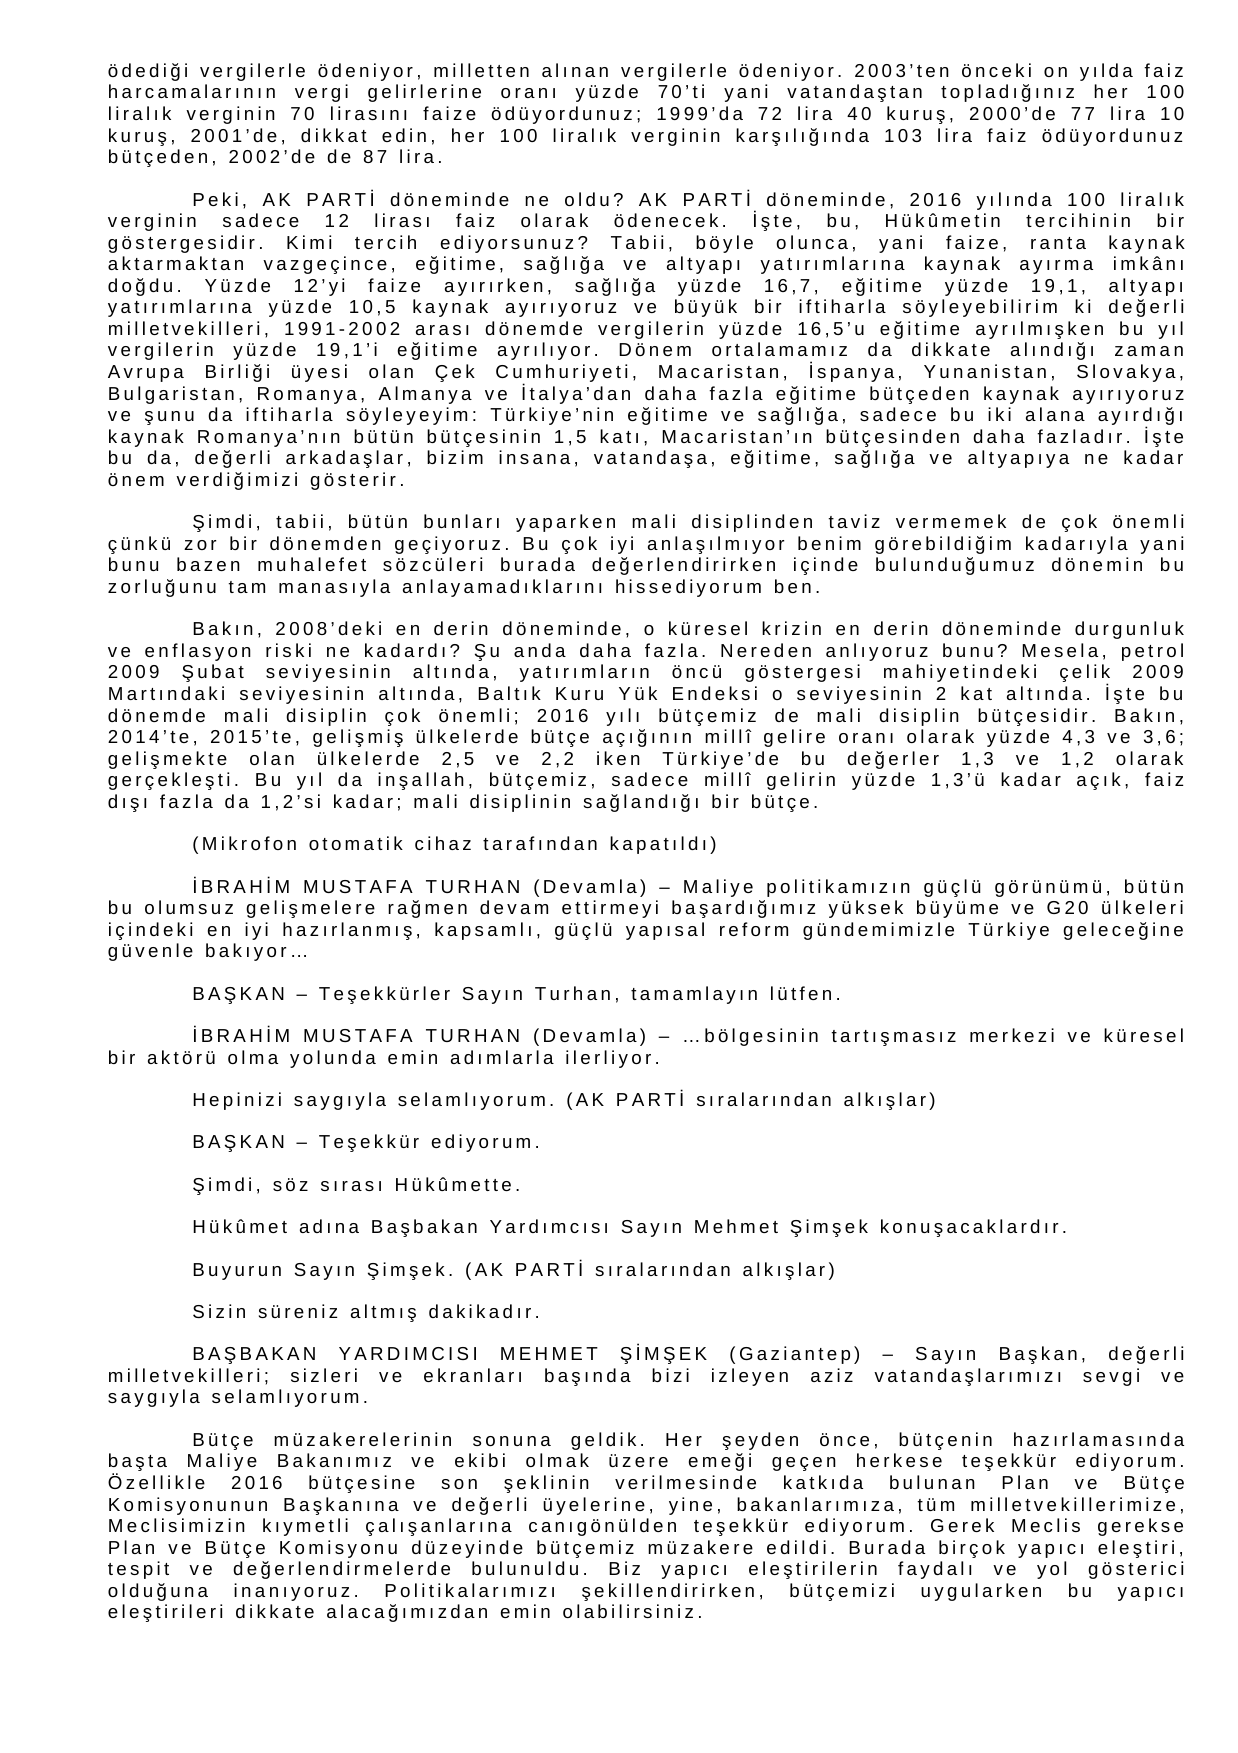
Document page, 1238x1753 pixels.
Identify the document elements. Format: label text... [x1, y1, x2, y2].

text BAŞKAN – Teşekkür ediyorum. [108, 1131, 1186, 1153]
text İBRAHİM MUSTAFA TURHAN (Devamla) – Maliye politikamızın güçlü görünümü, bütün bu olumsuz gelişmelere rağmen devam ettirmeyi başardığımız yüksek büyüme ve G20 ülkeleri içindeki en iyi hazırlanmış, kapsamlı, güçlü yapısal reform gündemimizle Türkiye geleceğine güvenle bakıyor… [108, 875, 1186, 962]
text Şimdi, tabii, bütün bunları yaparken mali disiplinden taviz vermemek de çok önemli çünkü zor bir dönemden geçiyoruz. Bu çok iyi anlaşılmıyor benim görebildiğim kadarıyla yani bunu bazen muhalefet sözcüleri burada değerlendirirken içinde bulunduğumuz dönemin bu zorluğunu tam manasıyla anlayamadıklarını hissediyorum ben. [108, 511, 1186, 597]
text Bütçe müzakerelerinin sonuna geldik. Her şeyden önce, bütçenin hazırlamasında başta Maliye Bakanımız ve ekibi olmak üzere emeği geçen herkese teşekkür ediyorum. Özellikle 2016 bütçesine son şeklinin verilmesinde katkıda bulunan Plan ve Bütçe Komisyonunun Başkanına ve değerli üyelerine, yine, bakanlarımıza, tüm milletvekillerimize, Meclisimizin kıymetli çalışanlarına canıgönülden teşekkür ediyorum. Gerek Meclis gerekse Plan ve Bütçe Komisyonu düzeyinde bütçemiz müzakere edildi. Burada birçok yapıcı eleştiri, tespit ve değerlendirmelerde bulunuldu. Biz yapıcı eleştirilerin faydalı ve yol gösterici olduğuna inanıyoruz. Politikalarımızı şekillendirirken, bütçemizi uygularken bu yapıcı eleştirileri dikkate alacağımızdan emin olabilirsiniz. [108, 1429, 1186, 1623]
text Hepinizi saygıyla selamlıyorum. (AK PARTİ sıralarından alkışlar) [108, 1089, 1186, 1110]
text BAŞBAKAN YARDIMCISI MEHMET ŞİMŞEK (Gaziantep) – Sayın Başkan, değerli milletvekilleri; sizleri ve ekranları başında bizi izleyen aziz vatandaşlarımızı sevgi ve saygıyla selamlıyorum. [108, 1343, 1186, 1408]
text Bakın, 2008’deki en derin döneminde, o küresel krizin en derin döneminde durgunluk ve enflasyon riski ne kadardı? Şu anda daha fazla. Nereden anlıyoruz bunu? Mesela, petrol 2009 Şubat seviyesinin altında, yatırımların öncü göstergesi mahiyetindeki çelik 2009 Martındaki seviyesinin altında, Baltık Kuru Yük Endeksi o seviyesinin 2 kat altında. İşte bu dönemde mali disiplin çok önemli; 2016 yılı bütçemiz de mali disiplin bütçesidir. Bakın, 2014’te, 2015’te, gelişmiş ülkelerde bütçe açığının millî gelire oranı olarak yüzde 4,3 ve 3,6; gelişmekte olan ülkelerde 2,5 ve 2,2 iken Türkiye’de bu değerler 1,3 ve 1,2 olarak gerçekleşti. Bu yıl da inşallah, bütçemiz, sadece millî gelirin yüzde 1,3’ü kadar açık, faiz dışı fazla da 1,2’si kadar; mali disiplinin sağlandığı bir bütçe. [108, 618, 1186, 812]
text Peki, AK PARTİ döneminde ne oldu? AK PARTİ döneminde, 2016 yılında 100 liralık verginin sadece 12 lirası faiz olarak ödenecek. İşte, bu, Hükûmetin tercihinin bir göstergesidir. Kimi tercih ediyorsunuz? Tabii, böyle olunca, yani faize, ranta kaynak aktarmaktan vazgeçince, eğitime, sağlığa ve altyapı yatırımlarına kaynak ayırma imkânı doğdu. Yüzde 12’yi faize ayırırken, sağlığa yüzde 16,7, eğitime yüzde 19,1, altyapı yatırımlarına yüzde 10,5 kaynak ayırıyoruz ve büyük bir iftiharla söyleyebilirim ki değerli milletvekilleri, 1991-2002 arası dönemde vergilerin yüzde 16,5’u eğitime ayrılmışken bu yıl vergilerin yüzde 19,1’i eğitime ayrılıyor. Dönem ortalamamız da dikkate alındığı zaman Avrupa Birliği üyesi olan Çek Cumhuriyeti, Macaristan, İspanya, Yunanistan, Slovakya, Bulgaristan, Romanya, Almanya ve İtalya’dan daha fazla eğitime bütçeden kaynak ayırıyoruz ve şunu da iftiharla söyleyeyim: Türkiye’nin eğitime ve sağlığa, sadece bu iki alana ayırdığı kaynak Romanya’nın bütün bütçesinin 1,5 katı, Macaristan’ın bütçesinden daha fazladır. İşte bu da, değerli arkadaşlar, bizim insana, vatandaşa, eğitime, sağlığa ve altyapıya ne kadar önem verdiğimizi gösterir. [108, 188, 1186, 490]
text İBRAHİM MUSTAFA TURHAN (Devamla) – …bölgesinin tartışmasız merkezi ve küresel bir aktörü olma yolunda emin adımlarla ilerliyor. [108, 1025, 1186, 1068]
text Sizin süreniz altmış dakikadır. [108, 1301, 1186, 1322]
text Şimdi, söz sırası Hükûmette. [108, 1174, 1186, 1195]
text BAŞKAN – Teşekkürler Sayın Turhan, tamamlayın lütfen. [108, 982, 1186, 1004]
text Buyurun Sayın Şimşek. (AK PARTİ sıralarından alkışlar) [108, 1258, 1186, 1280]
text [108, 60, 1186, 167]
text Hükûmet adına Başbakan Yardımcısı Sayın Mehmet Şimşek konuşacaklardır. [108, 1216, 1186, 1238]
text (Mikrofon otomatik cihaz tarafından kapatıldı) [108, 833, 1186, 854]
